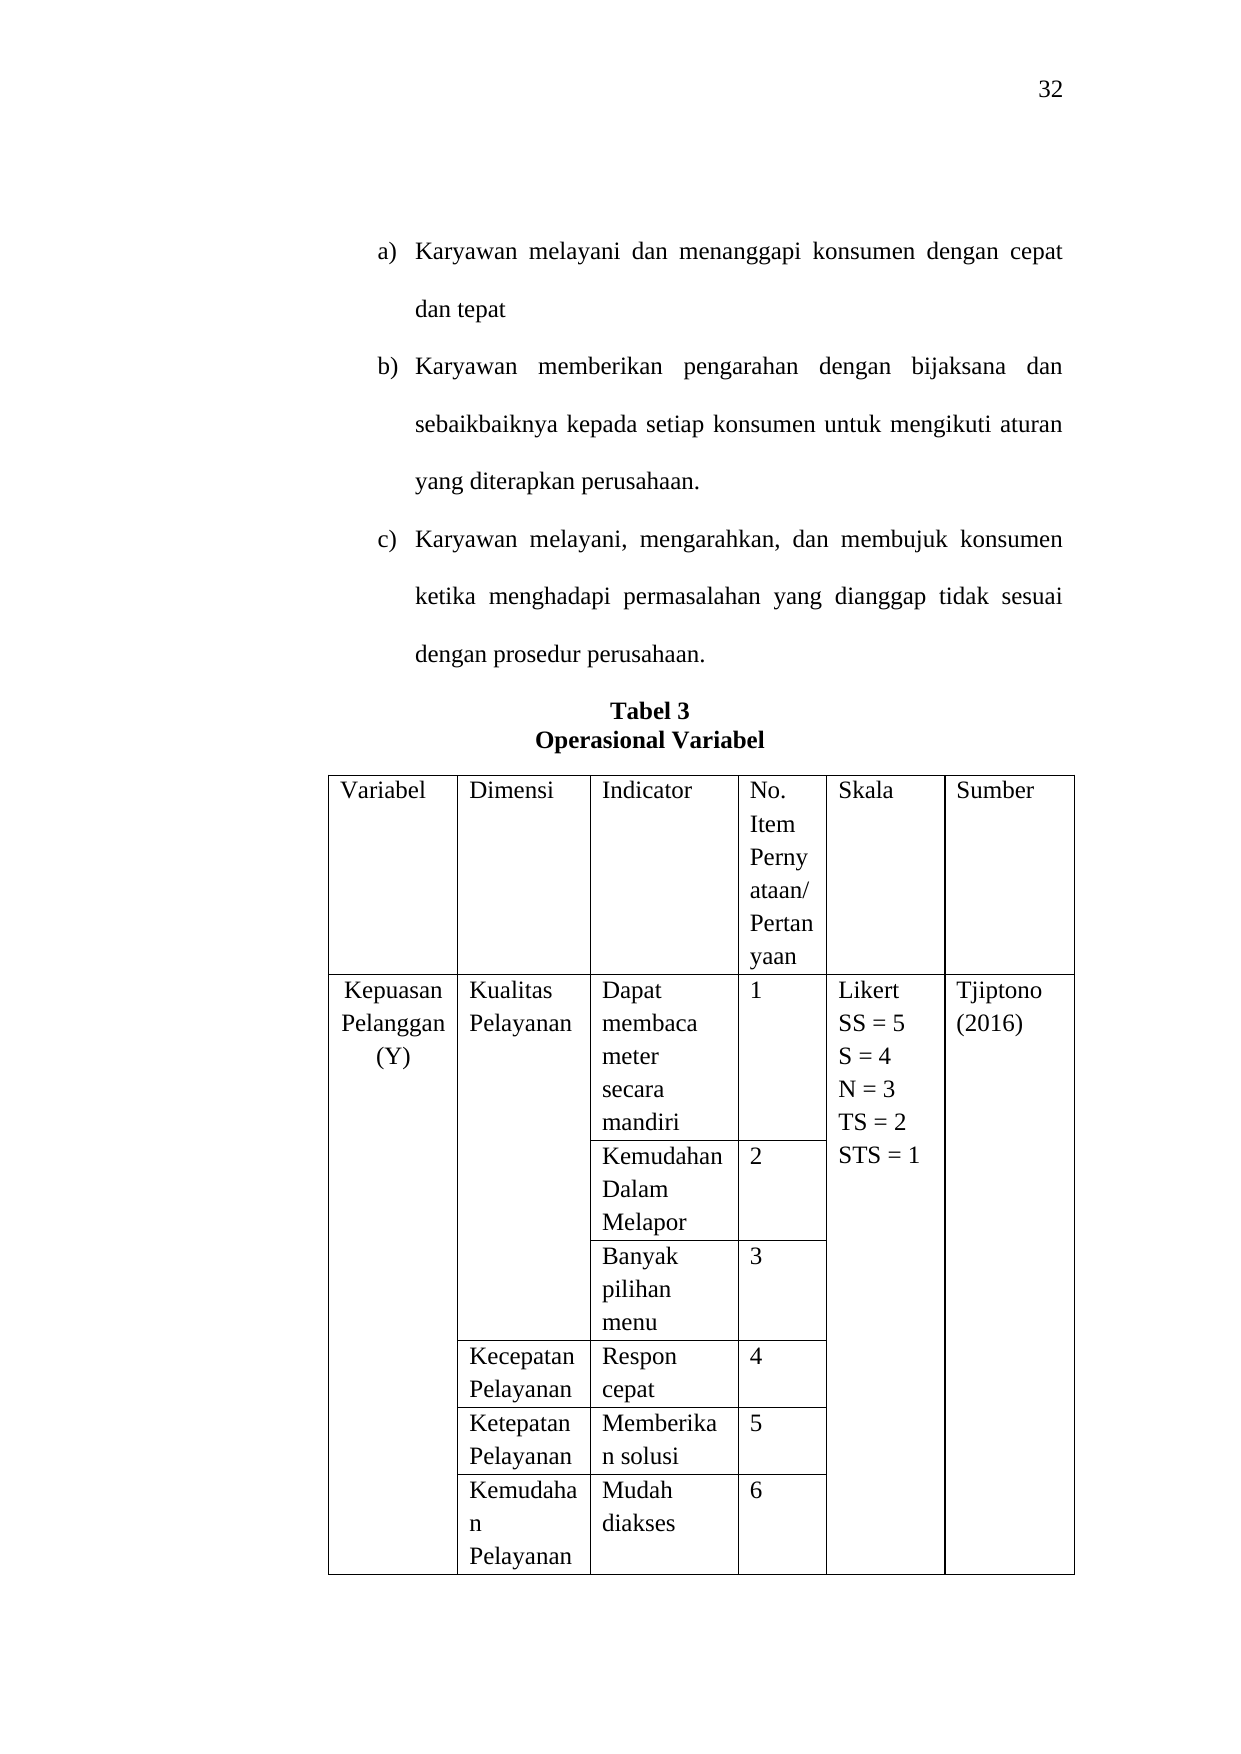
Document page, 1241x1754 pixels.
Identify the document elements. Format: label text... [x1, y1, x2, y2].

table_cell 4 [739, 1341, 826, 1407]
table_header Variabel [329, 776, 457, 974]
table_cell Kecepatan Pelayanan [458, 1341, 590, 1407]
table_cell 2 [739, 1141, 826, 1240]
table_cell Kemudahan Dalam Melapor [591, 1141, 738, 1240]
table_cell Mudah diakses [591, 1475, 738, 1574]
table_cell Banyak pilihan menu [591, 1241, 738, 1340]
table_cell 5 [739, 1408, 826, 1474]
table_header Skala [827, 776, 944, 974]
list Karyawan melayani, mengarahkan, dan membujuk konsumen ketika menghadapi permasalahan yang dianggap tidak sesuai dengan prosedur perusahaan. [377, 524, 1063, 667]
table_cell Memberikan solusi [591, 1408, 738, 1474]
text Tabel 3 Operasional Variabel [236, 696, 1063, 754]
table_cell Kepuasan Pelanggan (Y) [329, 975, 457, 1574]
table_cell Tjiptono (2016) [946, 975, 1074, 1574]
table_cell Kemudahan Pelayanan [458, 1475, 590, 1574]
table_header No. Item Pernyataan/ Pertanyaan [739, 776, 826, 974]
table_cell Ketepatan Pelayanan [458, 1408, 590, 1474]
table_header Dimensi [458, 776, 590, 974]
list Karyawan memberikan pengarahan dengan bijaksana dan sebaikbaiknya kepada setiap konsumen untuk mengikuti aturan yang diterapkan perusahaan. [377, 351, 1063, 495]
table_header Sumber [946, 776, 1074, 974]
table_cell 1 [739, 975, 826, 1140]
table_cell Respon cepat [591, 1341, 738, 1407]
list Karyawan melayani dan menanggapi konsumen dengan cepat dan tepat [377, 236, 1063, 322]
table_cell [827, 975, 944, 1574]
table_cell 3 [739, 1241, 826, 1340]
table_header Indicator [591, 776, 738, 974]
table_cell 6 [739, 1475, 826, 1574]
table_cell Kualitas Pelayanan [458, 975, 590, 1340]
table_cell Dapat membaca meter secara mandiri [591, 975, 738, 1140]
